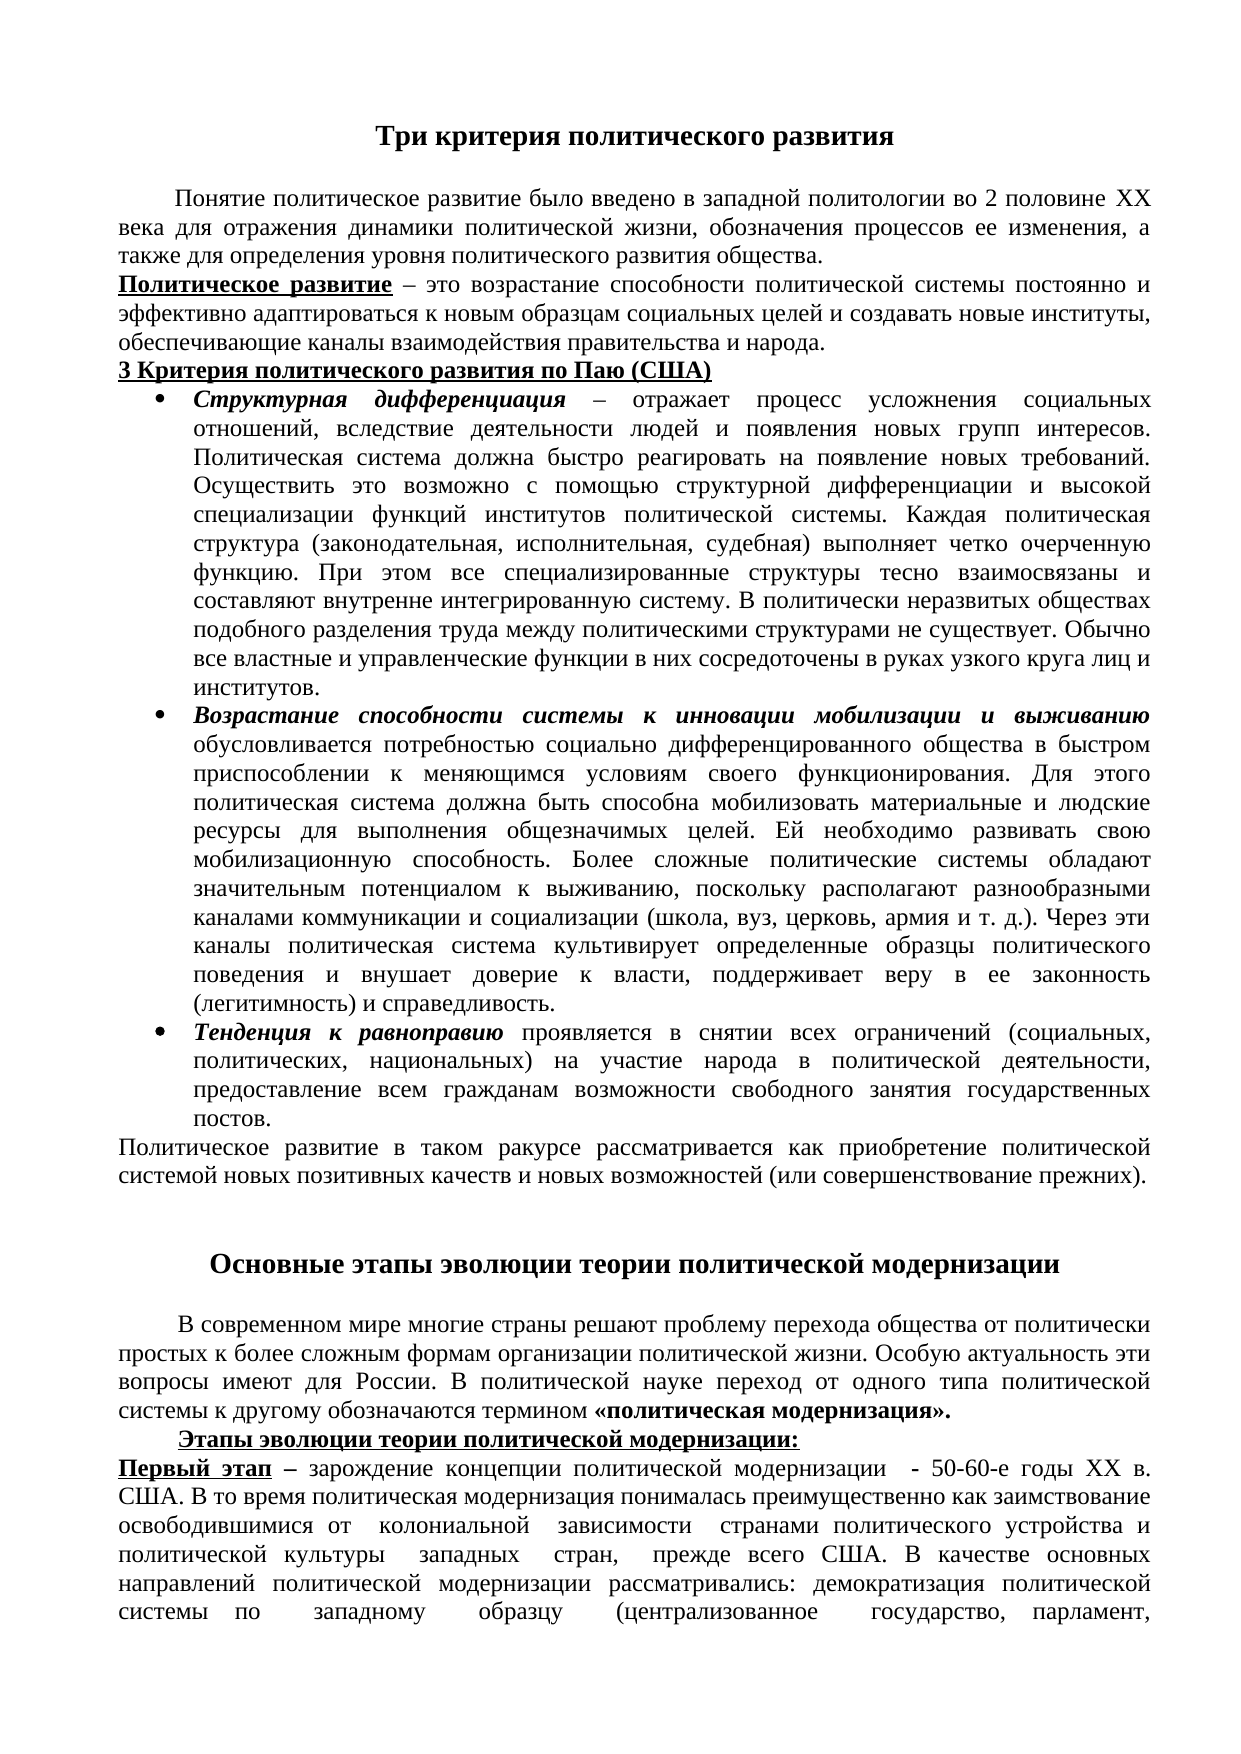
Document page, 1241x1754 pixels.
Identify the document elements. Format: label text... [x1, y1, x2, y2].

list Структурная дифференциация – отражает процесс усложнения социальных отношений, вследствие деятельности людей и появления новых групп интересов. Политическая система должна быстро реагировать на появление новых требований. Осуществить это возможно с помощью структурной дифференциации и высокой специализации функций институтов политической системы. Каждая политическая структура (законодательная, исполнительная, судебная) выполняет четко очерченную функцию. При этом все специализированные структуры тесно взаимосвязаны и составляют внутренне интегрированную систему. В политически неразвитых обществах подобного разделения труда между политическими структурами не существует. Обычно все властные и управленческие функции в них сосредоточены в руках узкого круга лиц и институтов. [156, 384, 1152, 700]
list Возрастание способности системы к инновации мобилизации и выживанию обусловливается потребностью социально дифференцированного общества в быстром приспособлении к меняющимся условиям своего функционирования. Для этого политическая система должна быть способна мобилизовать материальные и людские ресурсы для выполнения общезначимых целей. Ей необходимо развивать свою мобилизационную способность. Более сложные политические системы обладают значительным потенциалом к выживанию, поскольку располагают разнообразными каналами коммуникации и социализации (школа, вуз, церковь, армия и т. д.). Через эти каналы политическая система культивирует определенные образцы политического поведения и внушает доверие к власти, поддерживает веру в ее законность (легитимность) и справедливость. [156, 700, 1152, 1017]
text Этапы эволюции теории политической модернизации: [118, 1424, 1152, 1453]
text Основные этапы эволюции теории политической модернизации [118, 1247, 1152, 1280]
list 3 Критерия политического развития по Паю (США) [118, 355, 1152, 384]
list Понятие политическое развитие было введено в западной политологии во 2 половине XX века для отражения динамики политической жизни, обозначения процессов ее изменения, а также для определения уровня политического развития общества. [118, 183, 1152, 269]
text В современном мире многие страны решают проблему перехода общества от политически простых к более сложным формам организации политической жизни. Особую актуальность эти вопросы имеют для России. В политической науке переход от одного типа политической системы к другому обозначаются термином «политическая модернизация». [118, 1309, 1152, 1424]
text Три критерия политического развития [118, 118, 1152, 152]
list Политическое развитие в таком ракурсе рассматривается как приобретение политической системой новых позитивных качеств и новых возможностей (или совершенствование прежних). [118, 1132, 1152, 1189]
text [118, 1453, 1152, 1625]
list Тенденция к равноправию проявляется в снятии всех ограничений (социальных, политических, национальных) на участие народа в политической деятельности, предоставление всем гражданам возможности свободного занятия государственных постов. [156, 1017, 1152, 1132]
text Политическое развитие – это возрастание способности политической системы постоянно и эффективно адаптироваться к новым образцам социальных целей и создавать новые институты, обеспечивающие каналы взаимодействия правительства и народа. [118, 269, 1152, 355]
